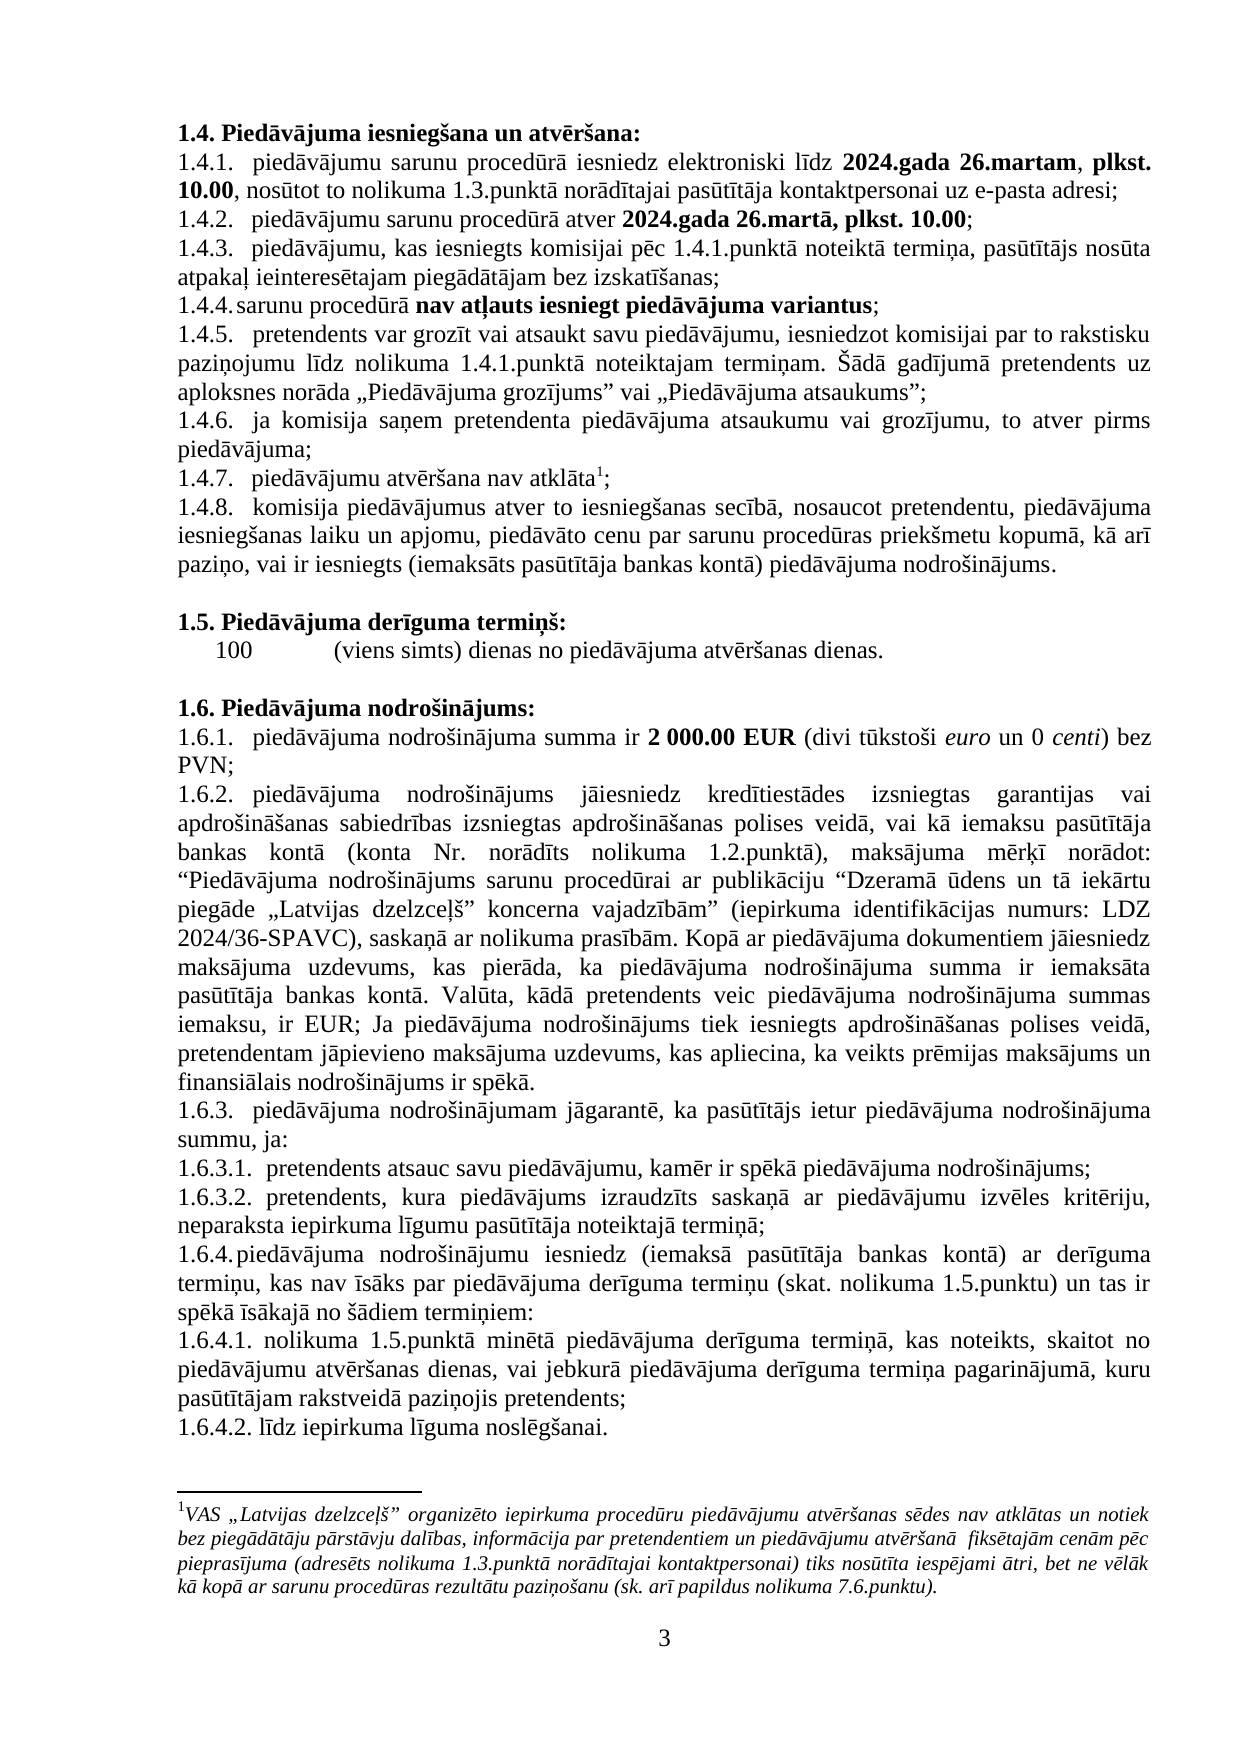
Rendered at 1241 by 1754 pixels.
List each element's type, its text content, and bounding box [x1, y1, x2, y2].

text 1.6.4.2. līdz iepirkuma līguma noslēgšanai. [177, 1412, 1152, 1441]
text 1.5. Piedāvājuma derīguma termiņš: [177, 607, 1152, 636]
list piedāvājumu sarunu procedūrā atver 2024.gada 26.martā, plkst. 10.00; [177, 204, 1152, 233]
text 1.6. Piedāvājuma nodrošinājums: [177, 693, 1152, 722]
text 1.4. Piedāvājuma iesniegšana un atvēršana: [177, 118, 1152, 147]
list pretendents atsauc savu piedāvājumu, kamēr ir spēkā piedāvājuma nodrošinājums; [177, 1153, 1152, 1182]
list piedāvājumu, kas iesniegts komisijai pēc 1.4.1.punktā noteiktā termiņa, pasūtītājs nosūta atpakaļ ieinteresētajam piegādātājam bez izskatīšanas; [177, 233, 1152, 291]
list piedāvājumu sarunu procedūrā iesniedz elektroniski līdz 2024.gada 26.martam, plkst. 10.00, nosūtot to nolikuma 1.3.punktā norādītajai pasūtītāja kontaktpersonai uz e-pasta adresi; [177, 147, 1152, 204]
list piedāvājuma nodrošinājuma summa ir 2 000.00 EUR (divi tūkstoši euro un 0 centi) bez PVN; [177, 722, 1152, 779]
list piedāvājuma nodrošinājumu iesniedz (iemaksā pasūtītāja bankas kontā) ar derīguma termiņu, kas nav īsāks par piedāvājuma derīguma termiņu (skat. nolikuma 1.5.punktu) un tas ir spēkā īsākajā no šādiem termiņiem: [177, 1239, 1152, 1326]
list piedāvājuma nodrošinājumam jāgarantē, ka pasūtītājs ietur piedāvājuma nodrošinājuma summu, ja: [177, 1096, 1152, 1153]
list (viens simts) dienas no piedāvājuma atvēršanas dienas. [215, 636, 1152, 664]
list komisija piedāvājumus atver to iesniegšanas secībā, nosaucot pretendentu, piedāvājuma iesniegšanas laiku un apjomu, piedāvāto cenu par sarunu procedūras priekšmetu kopumā, kā arī paziņo, vai ir iesniegts (iemaksāts pasūtītāja bankas kontā) piedāvājuma nodrošinājums. [177, 492, 1152, 578]
list pretendents var grozīt vai atsaukt savu piedāvājumu, iesniedzot komisijai par to rakstisku paziņojumu līdz nolikuma 1.4.1.punktā noteiktajam termiņam. Šādā gadījumā pretendents uz aploksnes norāda „Piedāvājuma grozījums” vai „Piedāvājuma atsaukums”; [177, 319, 1152, 406]
text 1.6.4.1. nolikuma 1.5.punktā minētā piedāvājuma derīguma termiņā, kas noteikts, skaitot no piedāvājumu atvēršanas dienas, vai jebkurā piedāvājuma derīguma termiņa pagarinājumā, kuru pasūtītājam rakstveidā paziņojis pretendents; [177, 1326, 1152, 1412]
list ja komisija saņem pretendenta piedāvājuma atsaukumu vai grozījumu, to atver pirms piedāvājuma; [177, 406, 1152, 463]
list sarunu procedūrā nav atļauts iesniegt piedāvājuma variantus; [177, 291, 1152, 319]
list piedāvājuma nodrošinājums jāiesniedz kredītiestādes izsniegtas garantijas vai apdrošināšanas sabiedrības izsniegtas apdrošināšanas polises veidā, vai kā iemaksu pasūtītāja bankas kontā (konta Nr. norādīts nolikuma 1.2.punktā), maksājuma mērķī norādot: “Piedāvājuma nodrošinājums sarunu procedūrai ar publikāciju “Dzeramā ūdens un tā iekārtu piegāde „Latvijas dzelzceļš” koncerna vajadzībām” (iepirkuma identifikācijas numurs: LDZ 2024/36-SPAVC), saskaņā ar nolikuma prasībām. Kopā ar piedāvājuma dokumentiem jāiesniedz maksājuma uzdevums, kas pierāda, ka piedāvājuma nodrošinājuma summa ir iemaksāta pasūtītāja bankas kontā. Valūta, kādā pretendents veic piedāvājuma nodrošinājuma summas iemaksu, ir EUR; Ja piedāvājuma nodrošinājums tiek iesniegts apdrošināšanas polises veidā, pretendentam jāpievieno maksājuma uzdevums, kas apliecina, ka veikts prēmijas maksājums un finansiālais nodrošinājums ir spēkā. [177, 779, 1152, 1096]
list pretendents, kura piedāvājums izraudzīts saskaņā ar piedāvājumu izvēles kritēriju, neparaksta iepirkuma līgumu pasūtītāja noteiktajā termiņā; [177, 1182, 1152, 1239]
list piedāvājumu atvēršana nav atklāta; [177, 463, 1152, 492]
